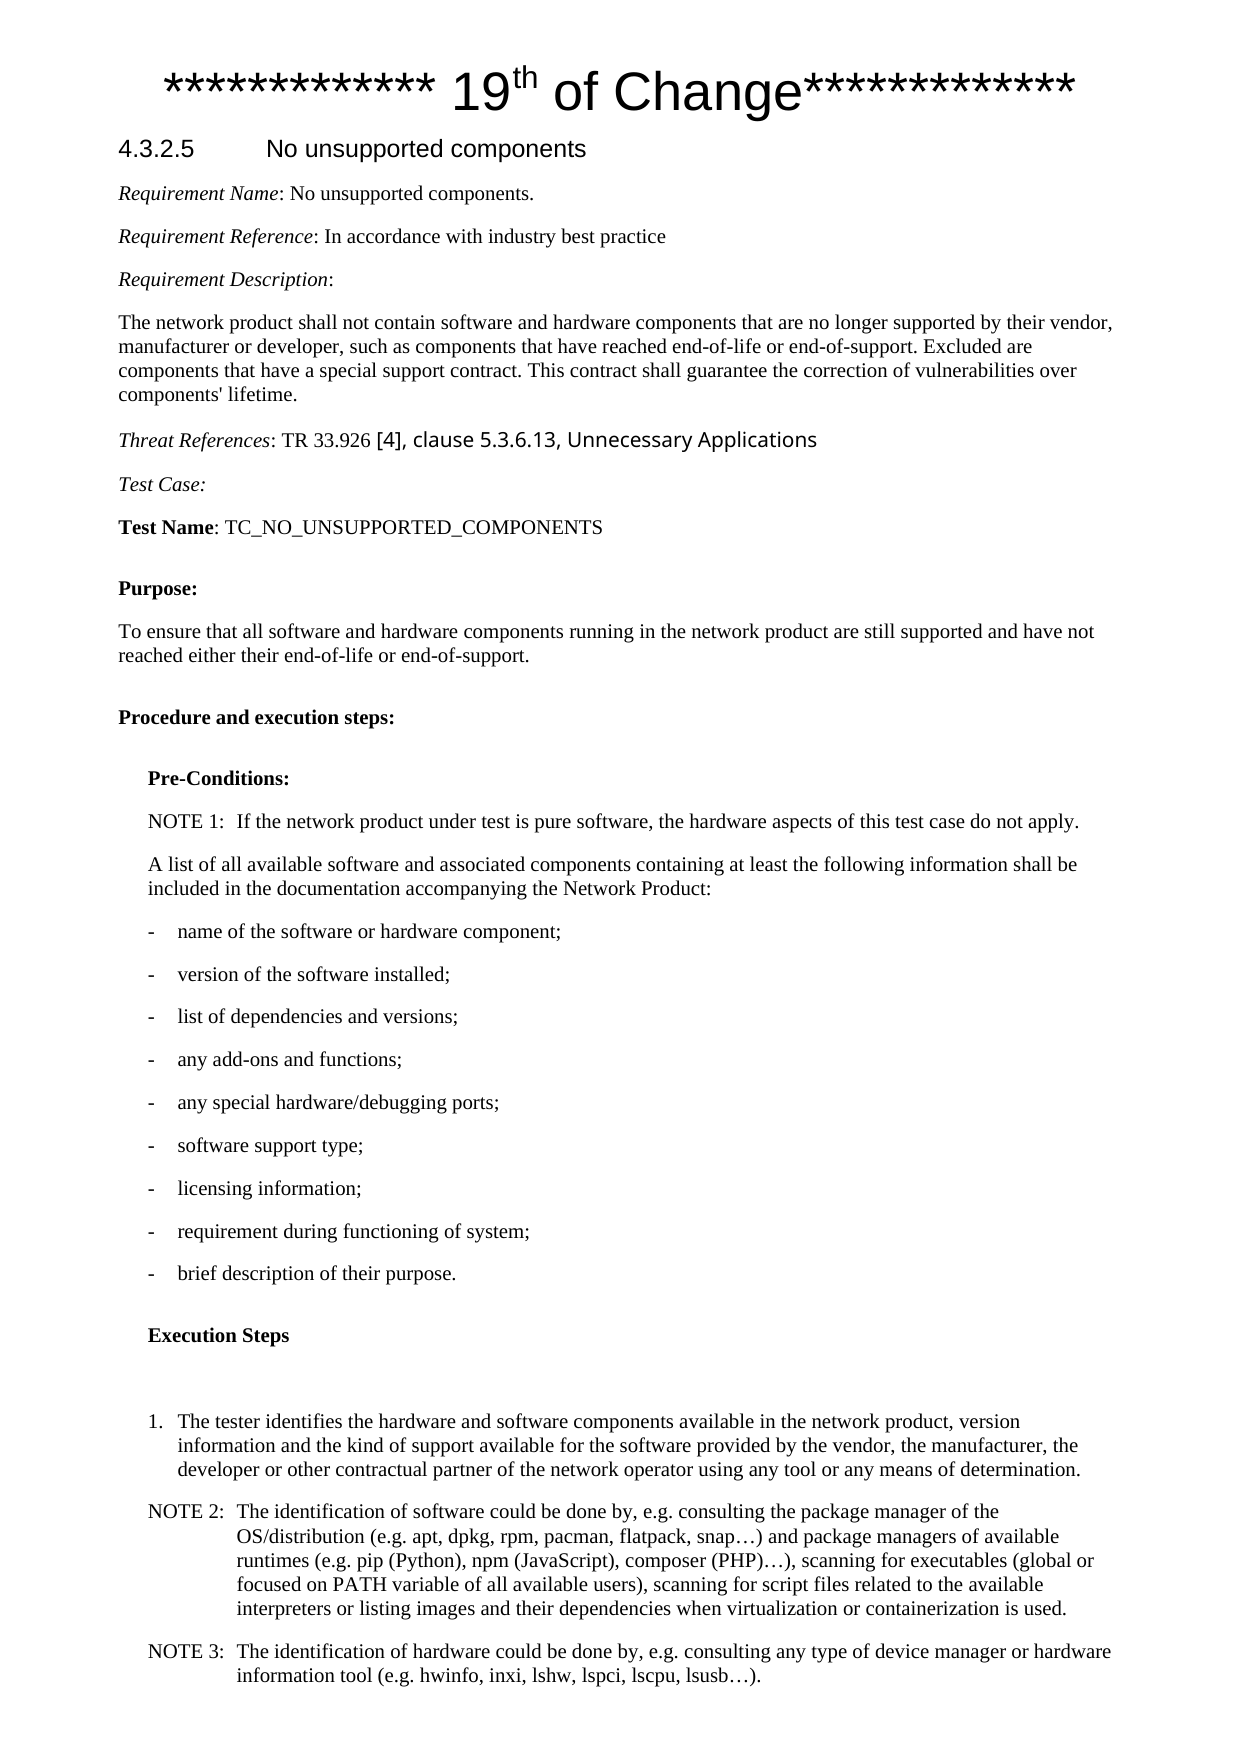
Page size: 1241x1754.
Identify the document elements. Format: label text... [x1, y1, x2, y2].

text Procedure and execution steps: [118, 705, 1122, 729]
text - licensing information; [148, 1176, 1122, 1200]
text Requirement Name: No unsupported components. [118, 181, 1122, 205]
text NOTE 3: The identification of hardware could be done by, e.g. consulting any type of device manager or hardware information tool (e.g. hwinfo, inxi, lshw, lspci, lscpu, lsusb…). [148, 1638, 1122, 1687]
text Purpose: [118, 576, 1122, 600]
text - brief description of their purpose. [148, 1261, 1122, 1285]
text A list of all available software and associated components containing at least the following information shall be included in the documentation accompanying the Network Product: [148, 852, 1122, 900]
text Threat References: TR 33.926 [4], clause 5.3.6.13, Unnecessary Applications [118, 425, 1122, 453]
text NOTE 1: If the network product under test is pure software, the hardware aspects of this test case do not apply. [148, 809, 1122, 833]
text - any add-ons and functions; [148, 1047, 1122, 1071]
text The network product shall not contain software and hardware components that are no longer supported by their vendor, manufacturer or developer, such as components that have reached end-of-life or end-of-support. Excluded are components that have a special support contract. This contract shall guarantee the correction of vulnerabilities over components' lifetime. [118, 310, 1122, 406]
text - any special hardware/debugging ports; [148, 1090, 1122, 1114]
text Pre-Conditions: [148, 766, 1122, 790]
text - requirement during functioning of system; [148, 1218, 1122, 1243]
text To ensure that all software and hardware components running in the network product are still supported and have not reached either their end-of-life or end-of-support. [118, 619, 1122, 667]
text ************* 19th of Change************* [118, 59, 1122, 121]
text Requirement Description: [118, 267, 1122, 291]
text Requirement Reference: In accordance with industry best practice [118, 224, 1122, 248]
text Test Name: TC_NO_UNSUPPORTED_COMPONENTS [118, 515, 1122, 539]
text 1. The tester identifies the hardware and software components available in the network product, version information and the kind of support available for the software provided by the vendor, the manufacturer, the developer or other contractual partner of the network operator using any tool or any means of determination. [148, 1408, 1122, 1481]
subtitle 4.3.2.5 No unsupported components [118, 134, 1122, 163]
text Execution Steps [148, 1323, 1122, 1347]
text - version of the software installed; [148, 962, 1122, 986]
text - name of the software or hardware component; [148, 919, 1122, 943]
text - list of dependencies and versions; [148, 1004, 1122, 1028]
text - software support type; [148, 1133, 1122, 1157]
text NOTE 2: The identification of software could be done by, e.g. consulting the package manager of the OS/distribution (e.g. apt, dpkg, rpm, pacman, flatpack, snap…) and package managers of available runtimes (e.g. pip (Python), npm (JavaScript), composer (PHP)…), scanning for executables (global or focused on PATH variable of all available users), scanning for script files related to the available interpreters or listing images and their dependencies when virtualization or containerization is used. [148, 1499, 1122, 1620]
text Test Case: [118, 472, 1122, 496]
